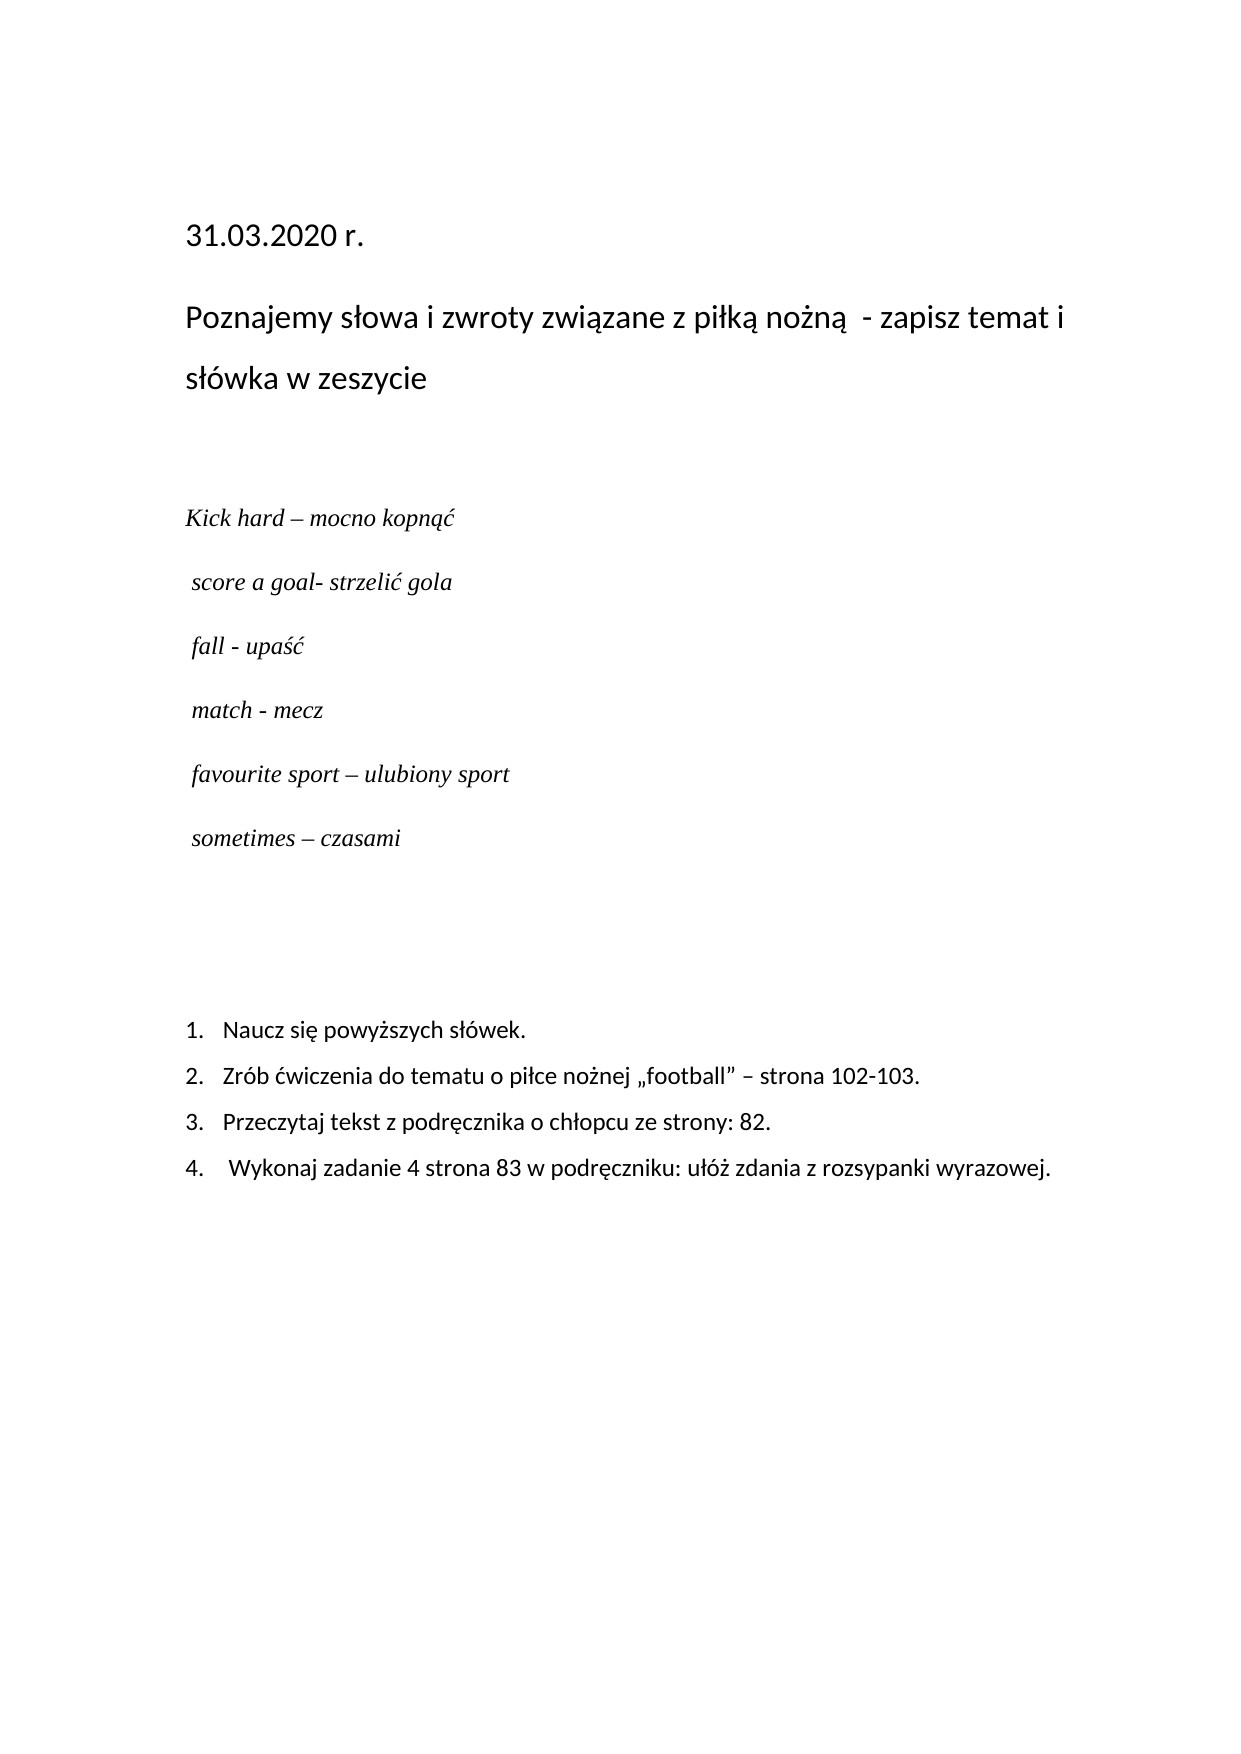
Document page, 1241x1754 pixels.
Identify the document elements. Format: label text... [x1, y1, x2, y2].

text favourite sport – ulubiony sport [185, 759, 1093, 787]
list Przeczytaj tekst z podręcznika o chłopcu ze strony: 82. [185, 1106, 1093, 1137]
text 31.03.2020 r. [185, 214, 1093, 255]
text Kick hard – mocno kopnąć [185, 503, 1093, 532]
text match - mecz [185, 695, 1093, 723]
list Wykonaj zadanie 4 strona 83 w podręczniku: ułóż zdania z rozsypanki wyrazowej. [185, 1152, 1093, 1182]
list Naucz się powyższych słówek. [185, 1014, 1093, 1045]
text fall - upaść [185, 631, 1093, 659]
list Zrób ćwiczenia do tematu o piłce nożnej „football” – strona 102-103. [185, 1060, 1093, 1091]
text score a goal- strzelić gola [185, 567, 1093, 596]
text sometimes – czasami [185, 823, 1093, 851]
text Poznajemy słowa i zwroty związane z piłką nożną - zapisz temat i słówka w zeszycie [185, 296, 1093, 398]
